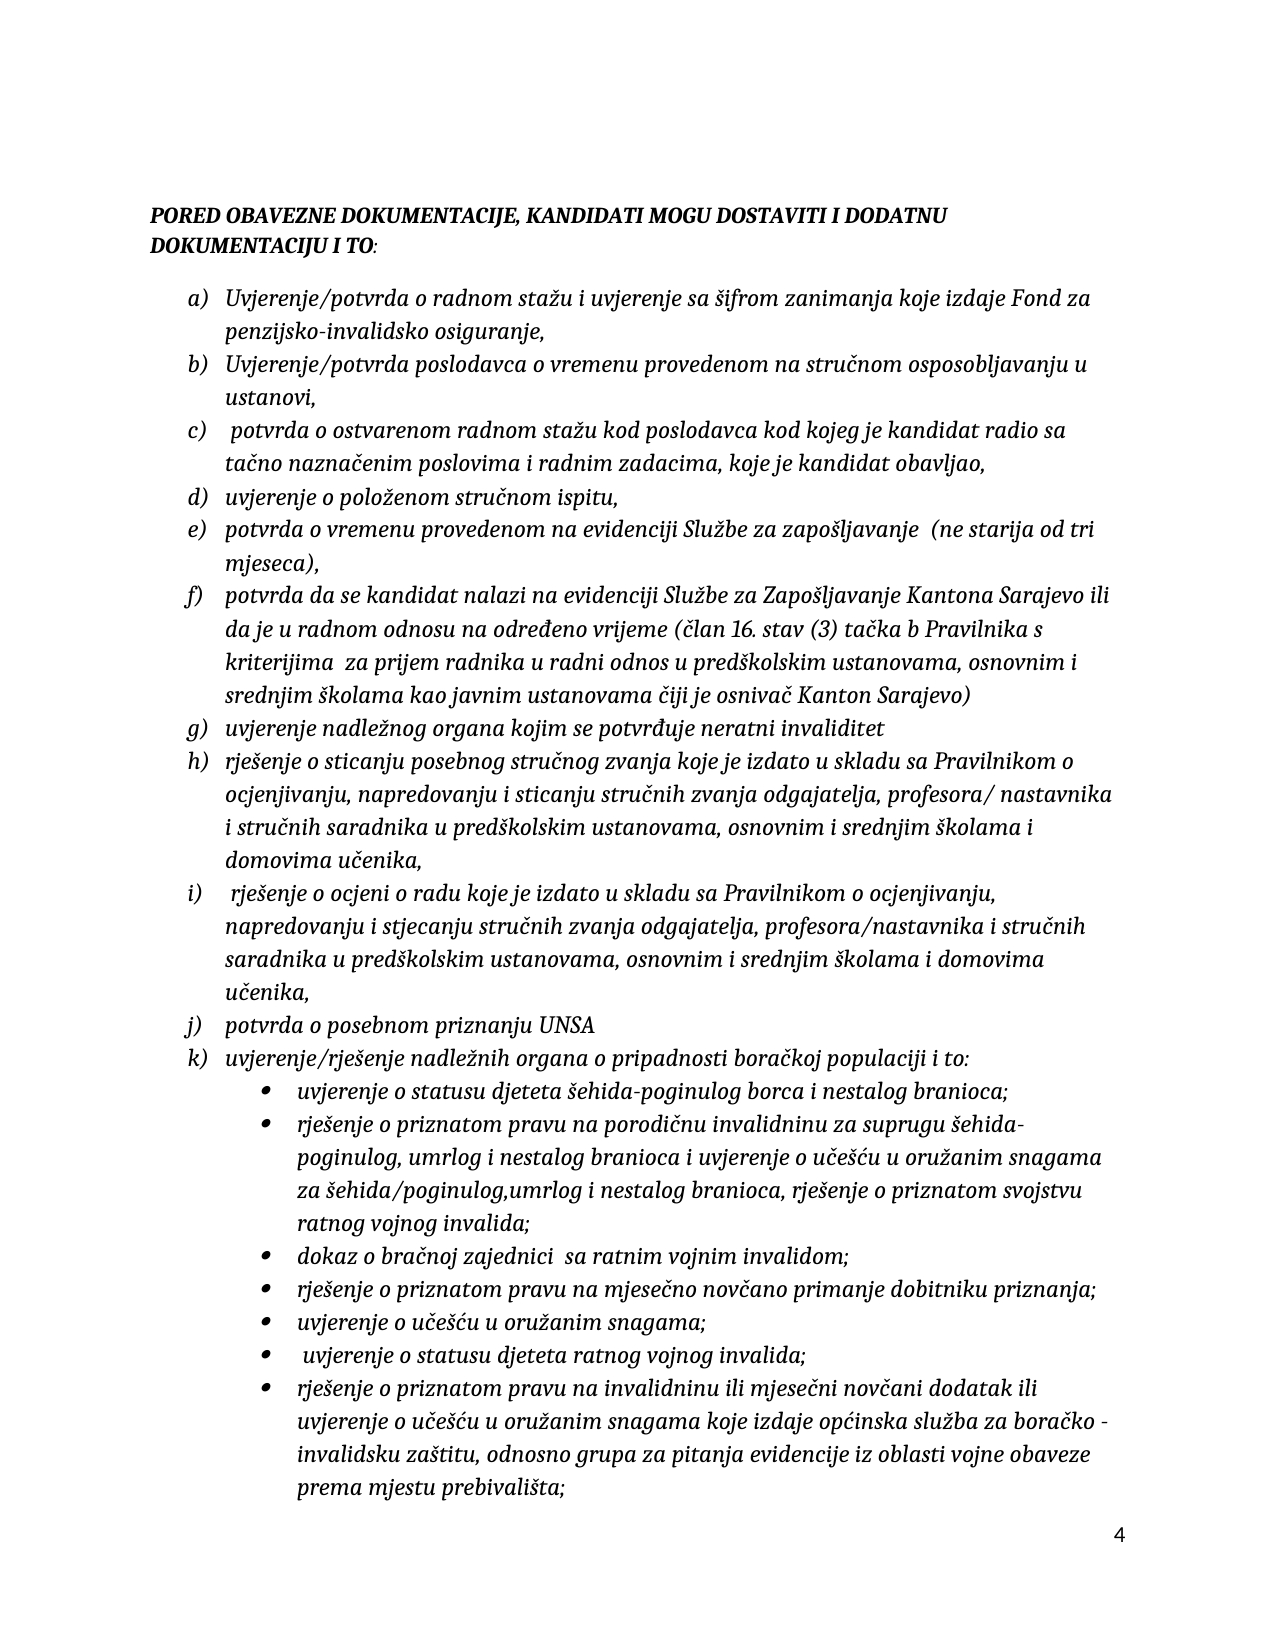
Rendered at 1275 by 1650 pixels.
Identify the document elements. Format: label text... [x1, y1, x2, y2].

list Uvjerenje/potvrda o radnom stažu i uvjerenje sa šifrom zanimanja koje izdaje Fond za penzijsko-invalidsko osiguranje, [187, 284, 1125, 346]
list uvjerenje/rješenje nadležnih organa o pripadnosti boračkoj populaciji i to: [187, 1044, 1125, 1072]
list potvrda o vremenu provedenom na evidenciji Službe za zapošljavanje (ne starija od tri mjeseca), [187, 515, 1125, 577]
list Uvjerenje/potvrda poslodavca o vremenu provedenom na stručnom osposobljavanju u ustanovi, [187, 350, 1125, 412]
list uvjerenje o statusu djeteta šehida-poginulog borca i nestalog branioca; [259, 1077, 1125, 1106]
list uvjerenje o učešću u oružanim snagama; [259, 1308, 1125, 1337]
list uvjerenje o položenom stručnom ispitu, [187, 482, 1125, 511]
list rješenje o ocjeni o radu koje je izdato u skladu sa Pravilnikom o ocjenjivanju, napredovanju i stjecanju stručnih zvanja odgajatelja, profesora/nastavnika i stručnih saradnika u predškolskim ustanovama, osnovnim i srednjim školama i domovima učenika, [187, 879, 1125, 1006]
list rješenje o priznatom pravu na porodičnu invalidninu za suprugu šehida-poginulog, umrlog i nestalog branioca i uvjerenje o učešću u oružanim snagama za šehida/poginulog,umrlog i nestalog branioca, rješenje o priznatom svojstvu ratnog vojnog invalida; [259, 1110, 1125, 1238]
list rješenje o priznatom pravu na mjesečno novčano primanje dobitniku priznanja; [259, 1275, 1125, 1304]
list rješenje o priznatom pravu na invalidninu ili mjesečni novčani dodatak ili uvjerenje o učešću u oružanim snagama koje izdaje općinska služba za boračko -invalidsku zaštitu, odnosno grupa za pitanja evidencije iz oblasti vojne obaveze prema mjestu prebivališta; [259, 1374, 1125, 1502]
list potvrda da se kandidat nalazi na evidenciji Službe za Zapošljavanje Kantona Sarajevo ili da je u radnom odnosu na određeno vrijeme (član 16. stav (3) tačka b Pravilnika s kriterijima za prijem radnika u radni odnos u predškolskim ustanovama, osnovnim i srednjim školama kao javnim ustanovama čiji je osnivač Kanton Sarajevo) [187, 581, 1125, 709]
list uvjerenje o statusu djeteta ratnog vojnog invalida; [259, 1341, 1125, 1370]
list potvrda o ostvarenom radnom stažu kod poslodavca kod kojeg je kandidat radio sa tačno naznačenim poslovima i radnim zadacima, koje je kandidat obavljao, [187, 416, 1125, 478]
list rješenje o sticanju posebnog stručnog zvanja koje je izdato u skladu sa Pravilnikom o ocjenjivanju, napredovanju i sticanju stručnih zvanja odgajatelja, profesora/ nastavnika i stručnih saradnika u predškolskim ustanovama, osnovnim i srednjim školama i domovima učenika, [187, 747, 1125, 874]
list potvrda o posebnom priznanju UNSA [187, 1011, 1125, 1039]
text PORED OBAVEZNE DOKUMENTACIJE, KANDIDATI MOGU DOSTAVITI I DODATNU DOKUMENTACIJU I TO: [150, 203, 1125, 259]
list uvjerenje nadležnog organa kojim se potvrđuje neratni invaliditet [187, 713, 1125, 742]
list dokaz o bračnoj zajednici sa ratnim vojnim invalidom; [259, 1242, 1125, 1271]
